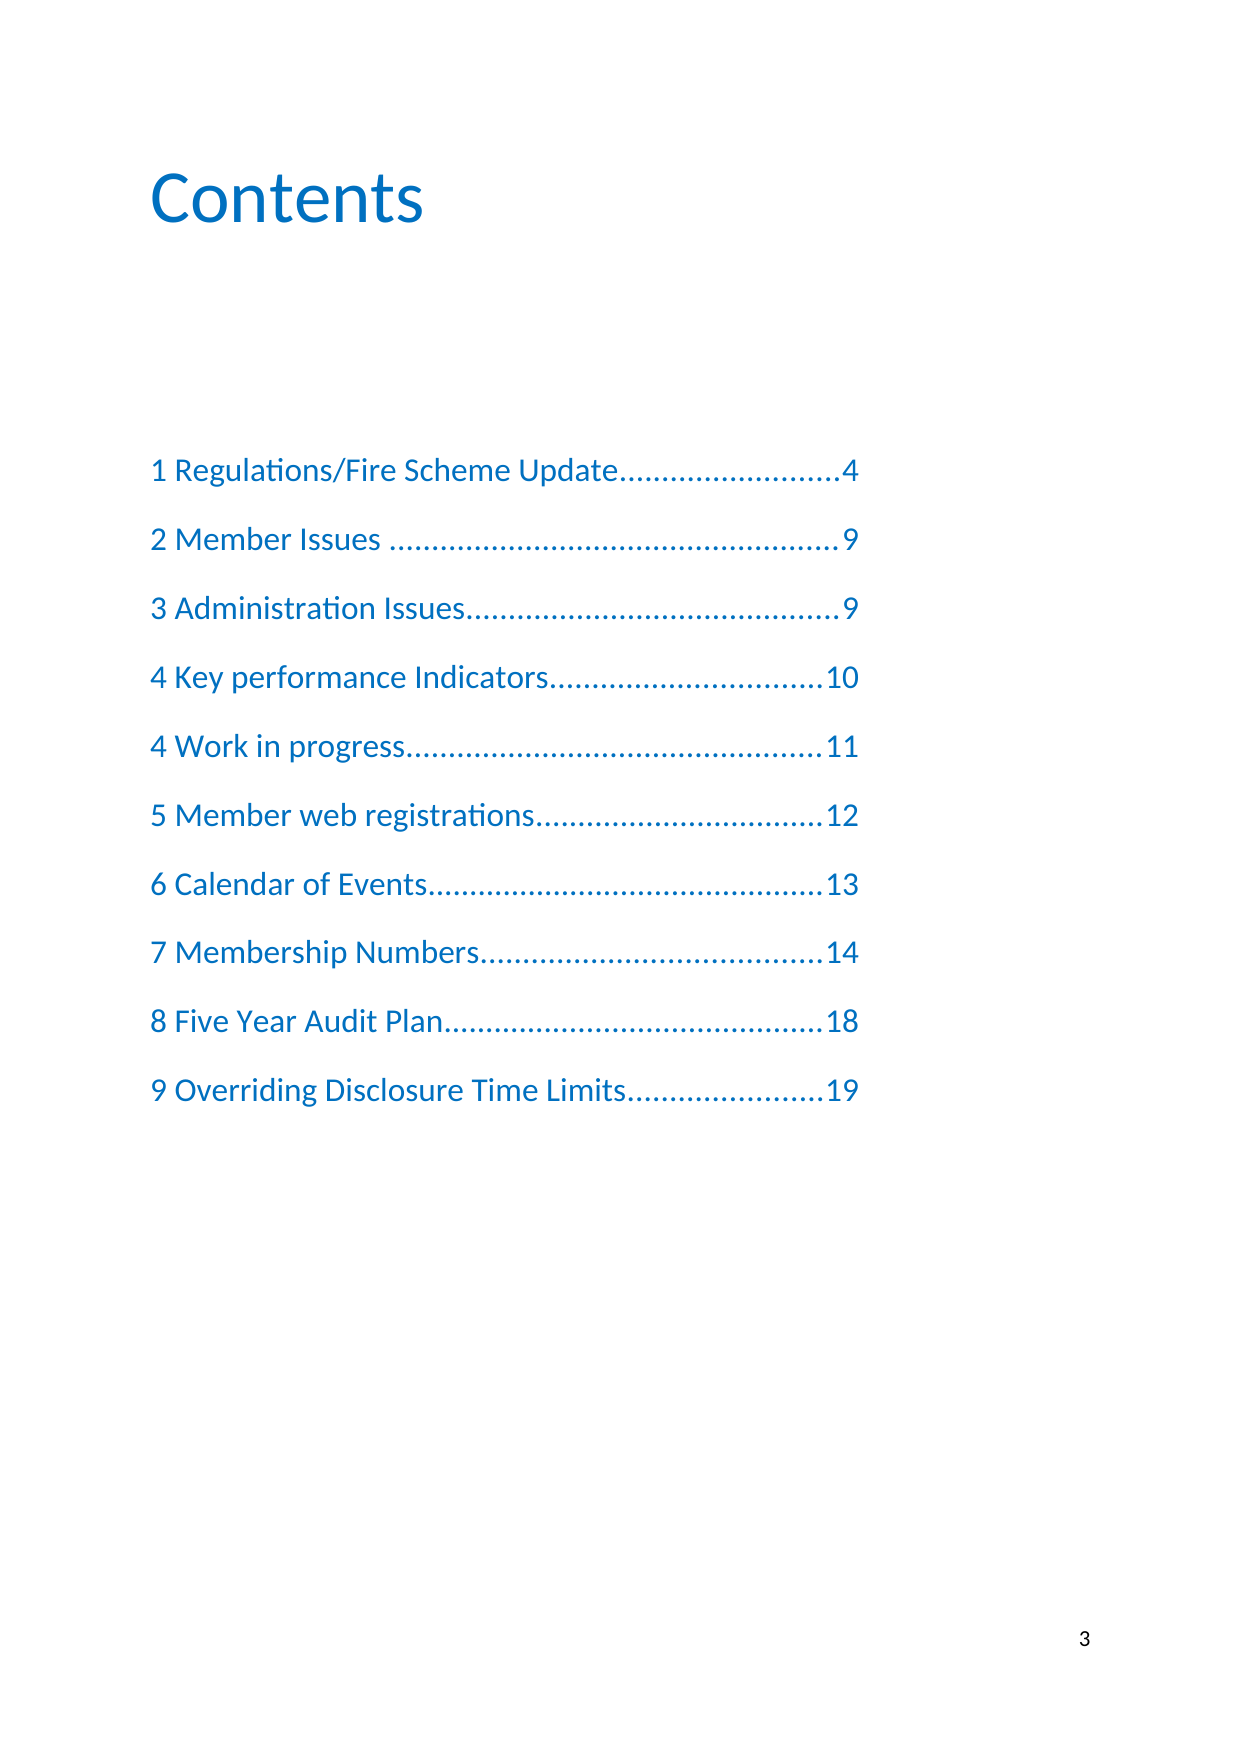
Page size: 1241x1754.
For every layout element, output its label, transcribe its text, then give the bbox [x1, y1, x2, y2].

text 5 Member web registrations 12 [150, 794, 1090, 834]
text 7 Membership Numbers 14 [150, 932, 1090, 972]
text Contents [150, 150, 1090, 242]
text 3 Administration Issues 9 [150, 587, 1090, 627]
text 4 Key performance Indicators 10 [150, 656, 1090, 696]
text 1 Regulations/Fire Scheme Update 4 [150, 449, 1090, 489]
text 4 Work in progress 11 [150, 725, 1090, 765]
text 8 Five Year Audit Plan 18 [150, 1001, 1090, 1041]
text 2 Member Issues 9 [150, 518, 1090, 558]
text 9 Overriding Disclosure Time Limits 19 [150, 1069, 1090, 1110]
text 6 Calendar of Events 13 [150, 863, 1090, 903]
